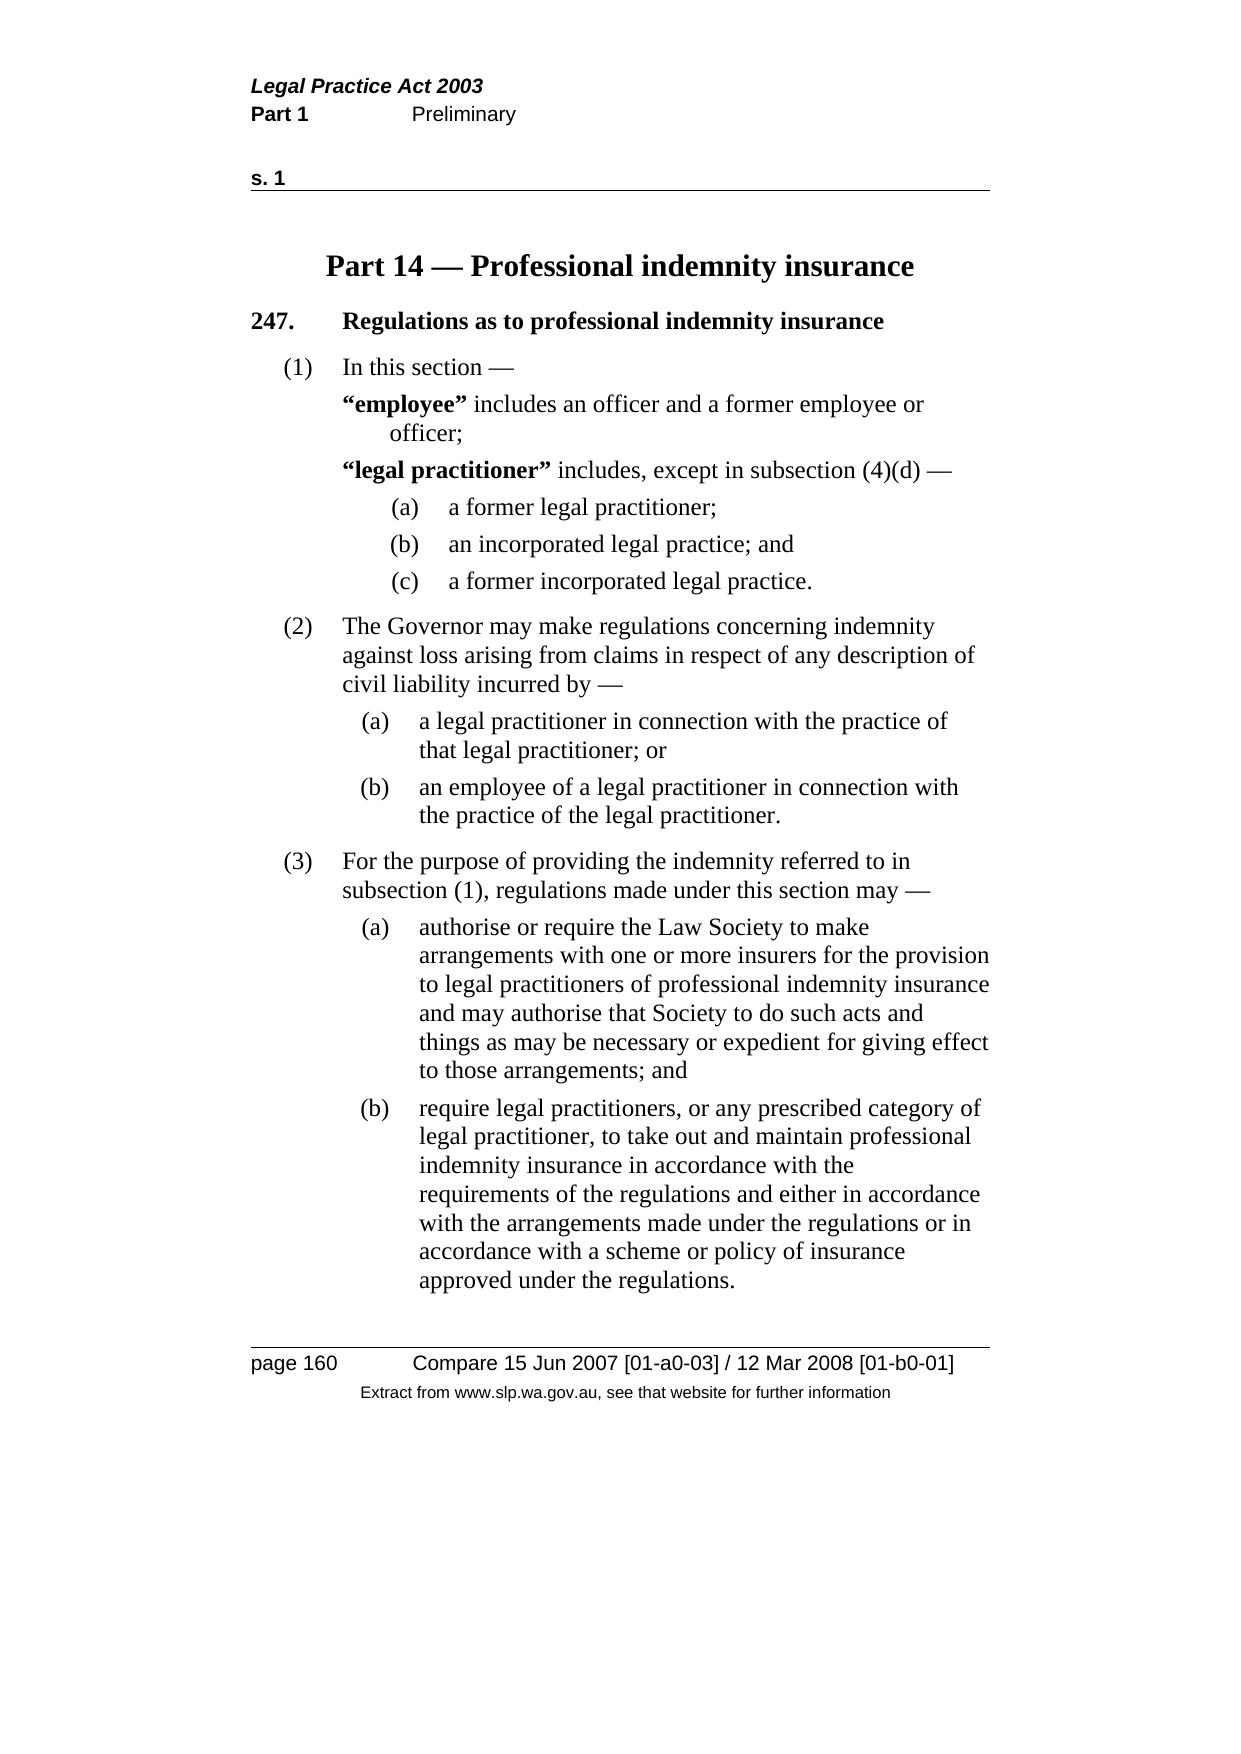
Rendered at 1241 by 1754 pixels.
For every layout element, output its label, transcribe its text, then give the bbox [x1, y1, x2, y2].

text (3) For the purpose of providing the indemnity referred to in subsection (1), regulations made under this section may — [251, 846, 990, 903]
text “employee” includes an officer and a former employee or officer; [251, 389, 990, 446]
text (a) a former legal practitioner; [251, 492, 990, 521]
text (b) an employee of a legal practitioner in connection with the practice of the legal practitioner. [251, 772, 990, 829]
text “legal practitioner” includes, except in subsection (4)(d) — [251, 455, 990, 483]
text (1) In this section — [251, 352, 990, 381]
text (a) a legal practitioner in connection with the practice of that legal practitioner; or [251, 706, 990, 763]
text (b) require legal practitioners, or any prescribed category of legal practitioner, to take out and maintain professional indemnity insurance in accordance with the requirements of the regulations and either in accordance with the arrangements made under the regulations or in accordance with a scheme or policy of insurance approved under the regulations. [251, 1093, 990, 1294]
text (b) an incorporated legal practice; and [251, 529, 990, 558]
subtitle 247. Regulations as to professional indemnity insurance [251, 306, 990, 335]
text (c) a former incorporated legal practice. [251, 566, 990, 595]
text (2) The Governor may make regulations concerning indemnity against loss arising from claims in respect of any description of civil liability incurred by — [251, 611, 990, 698]
text (a) authorise or require the Law Society to make arrangements with one or more insurers for the provision to legal practitioners of professional indemnity insurance and may authorise that Society to do such acts and things as may be necessary or expedient for giving effect to those arrangements; and [251, 912, 990, 1084]
subtitle Part 14 — Professional indemnity insurance [251, 247, 990, 283]
